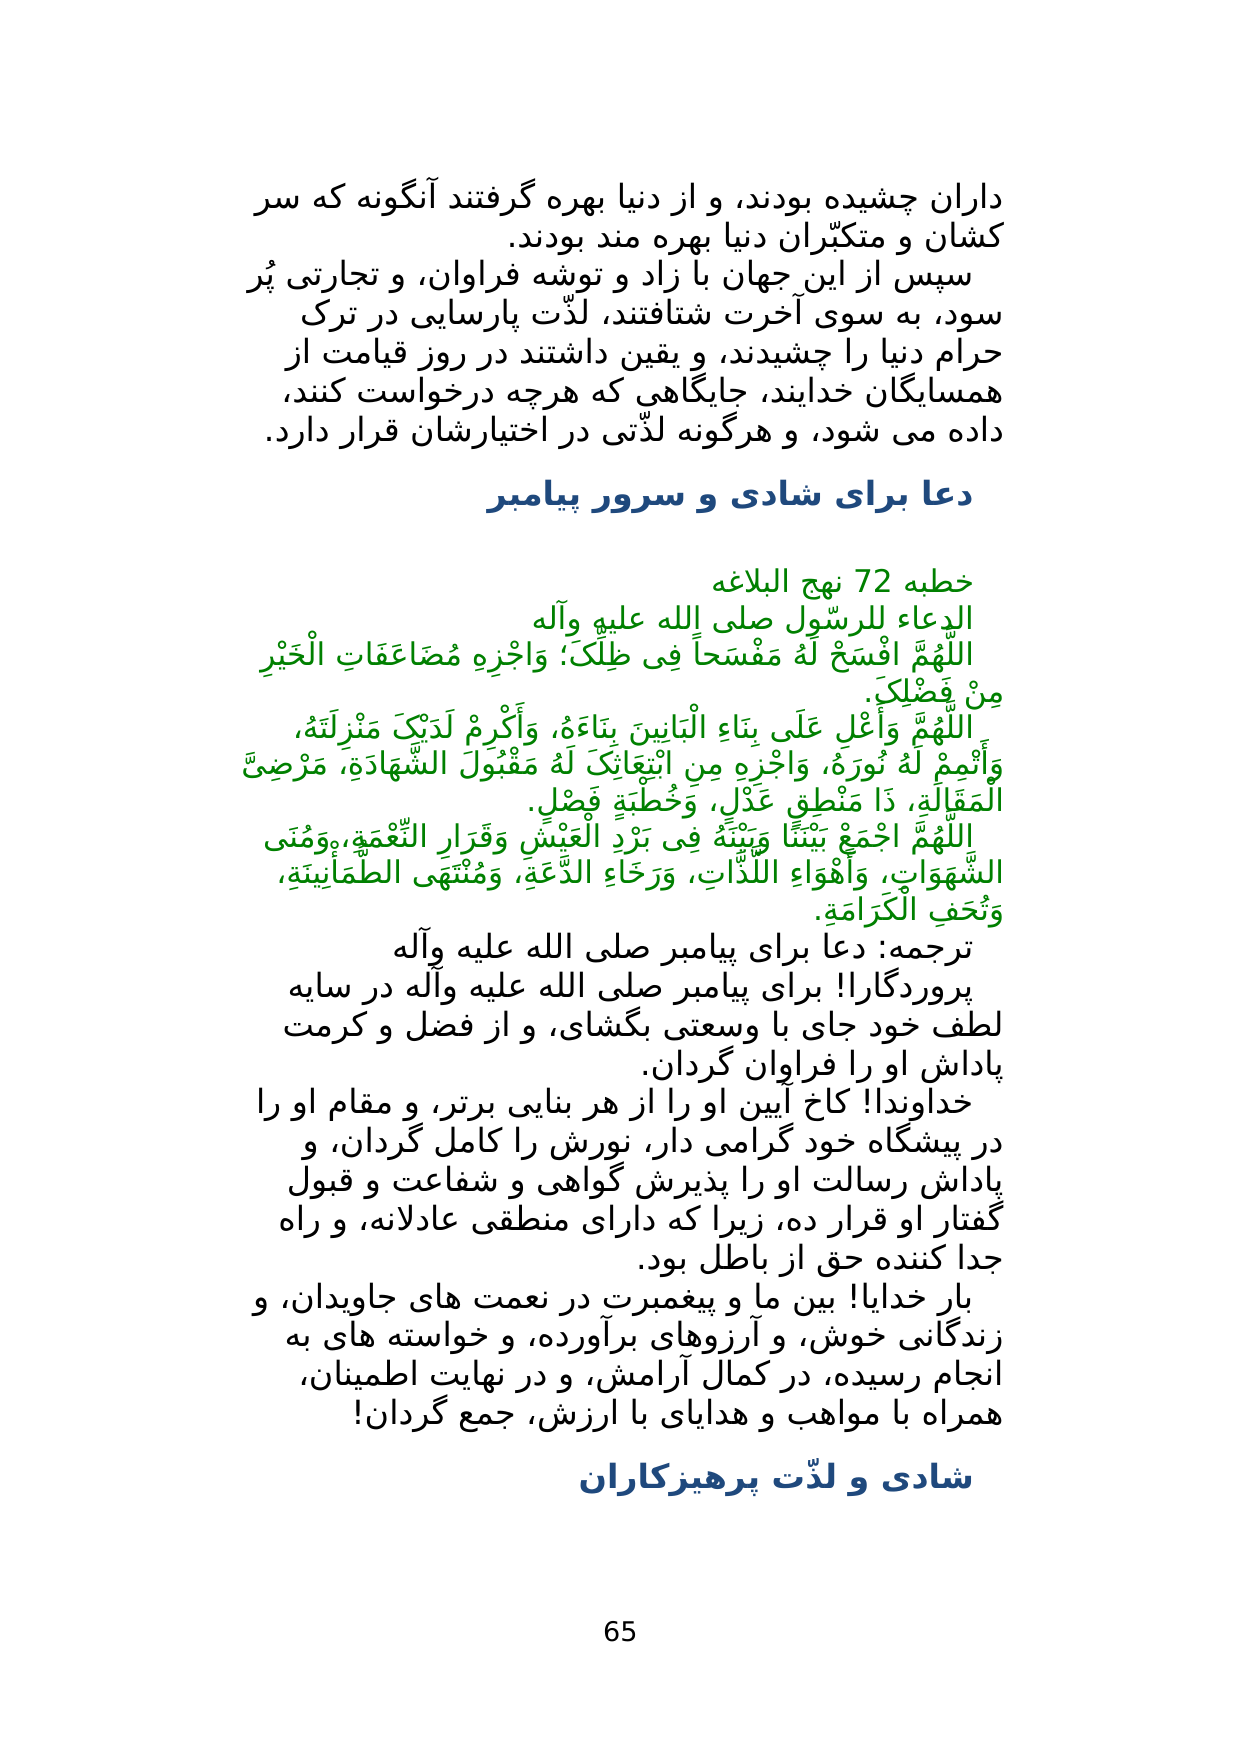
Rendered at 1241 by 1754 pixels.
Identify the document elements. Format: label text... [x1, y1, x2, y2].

text اللَّهُمَّ وَأَعْلِ عَلَی بِنَاءِ الْبَانِینَ بِنَاءَهُ، وَأَکْرِمْ لَدَیْکَ مَنْزِلَتَهُ، وَأَتْمِمْ لَهُ نُورَهُ، وَاجْزِهِ مِنِ ابْتِعَاثِکَ لَهُ مَقْبُولَ الشَّهَادَةِ، مَرْضِیَّ الْمَقَالَةِ، ذَا مَنْطِقٍ عَدْلٍ، وَخُطْبَةٍ فَصْلٍ. [236, 709, 1004, 818]
text سپس از این جهان با زاد و توشه فراوان، و تجارتی پُر سود، به سوی آخرت شتافتند، لذّت پارسایی در ترک حرام دنیا را چشیدند، و یقین داشتند در روز قیامت از همسایگان خدایند، جایگاهی که هرچه درخواست کنند، داده می شود، و هرگونه لذّتی در اختیارشان قرار دارد. [236, 255, 1004, 449]
text اللَّهُمَّ اجْمَعْ بَیْنَنَا وَبَیْنَهُ فِی بَرْدِ الْعَیْشِ وَقَرَارِ النِّعْمَةِ، وَمُنَی الشَّهَوَاتِ، وَأَهْوَاءِ اللَّذَّاتِ، وَرَخَاءِ الدَّعَةِ، وَمُنْتَهَی الطُّمَأْنِینَةِ، وَتُحَفِ الْکَرَامَةِ. [236, 818, 1004, 927]
subtitle شادی و لذّت پرهیزکاران [236, 1457, 1004, 1496]
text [236, 177, 1004, 255]
text اللَّهُمَّ افْسَحْ لَهُ مَفْسَحاً فِی ظِلِّکَ؛ وَاجْزِهِ مُضَاعَفَاتِ الْخَیْرِ مِنْ فَضْلِکَ. [236, 637, 1004, 709]
text الدعاء للرسّول صلی الله علیه وآله [236, 600, 1004, 637]
text پروردگارا! برای پیامبر صلی الله علیه وآله در سایه لطف خود جای با وسعتی بگشای، و از فضل و کرمت پاداش او را فراوان گردان. [236, 966, 1004, 1083]
text خداوندا! کاخ آیین او را از هر بنایی برتر، و مقام او را در پیشگاه خود گرامی دار، نورش را کامل گردان، و پاداش رسالت او را پذیرش گواهی و شفاعت و قبول گفتار او قرار ده، زیرا که دارای منطقی عادلانه، و راه جدا کننده حق از باطل بود. [236, 1083, 1004, 1277]
text خطبه 72 نهج البلاغه [236, 564, 1004, 600]
subtitle دعا برای شادی و سرور پیامبر [236, 474, 1004, 513]
text ترجمه: دعا برای پیامبر صلی الله علیه وآله [236, 927, 1004, 966]
text بار خدایا! بین ما و پیغمبرت در نعمت های جاویدان، و زندگانی خوش، و آرزوهای برآورده، و خواسته های به انجام رسیده، در کمال آرامش، و در نهایت اطمینان، همراه با مواهب و هدایای با ارزش، جمع گردان! [236, 1277, 1004, 1432]
